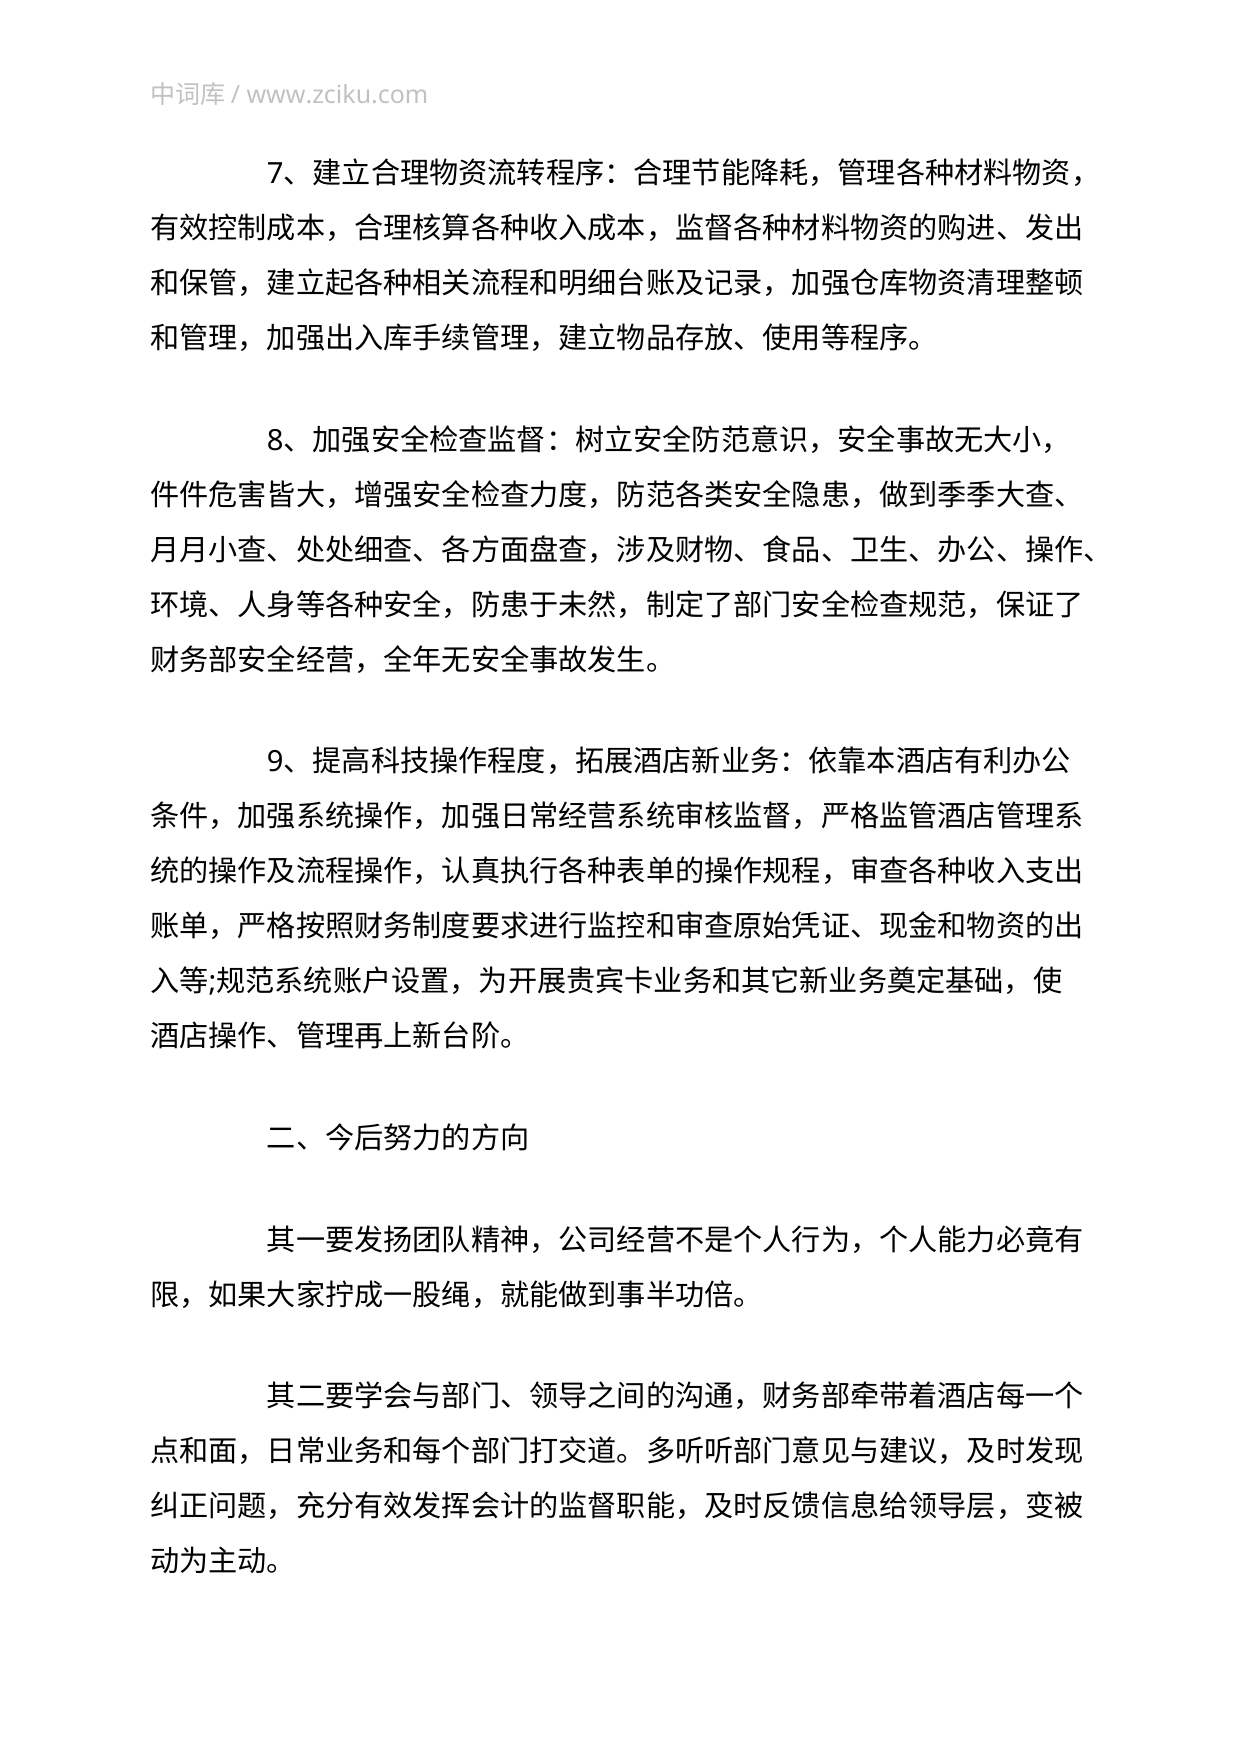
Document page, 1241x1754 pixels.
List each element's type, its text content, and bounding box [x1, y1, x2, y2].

text 其二要学会与部门、领导之间的沟通，财务部牵带着酒店每一个点和面，日常业务和每个部门打交道。多听听部门意见与建议，及时发现纠正问题，充分有效发挥会计的监督职能，及时反馈信息给领导层，变被动为主动。 [150, 1373, 1090, 1580]
text 二、今后努力的方向 [150, 1114, 1090, 1157]
text 9、提高科技操作程度，拓展酒店新业务：依靠本酒店有利办公条件，加强系统操作，加强日常经营系统审核监督，严格监管酒店管理系统的操作及流程操作，认真执行各种表单的操作规程，审查各种收入支出账单，严格按照财务制度要求进行监控和审查原始凭证、现金和物资的出入等;规范系统账户设置，为开展贵宾卡业务和其它新业务奠定基础，使酒店操作、管理再上新台阶。 [150, 738, 1090, 1055]
text 8、加强安全检查监督：树立安全防范意识，安全事故无大小，件件危害皆大，增强安全检查力度，防范各类安全隐患，做到季季大查、月月小查、处处细查、各方面盘查，涉及财物、食品、卫生、办公、操作、环境、人身等各种安全，防患于未然，制定了部门安全检查规范，保证了财务部安全经营，全年无安全事故发生。 [150, 417, 1090, 678]
text 7、建立合理物资流转程序：合理节能降耗，管理各种材料物资，有效控制成本，合理核算各种收入成本，监督各种材料物资的购进、发出和保管，建立起各种相关流程和明细台账及记录，加强仓库物资清理整顿和管理，加强出入库手续管理，建立物品存放、使用等程序。 [150, 150, 1090, 357]
text 其一要发扬团队精神，公司经营不是个人行为，个人能力必竟有限，如果大家拧成一股绳，就能做到事半功倍。 [150, 1216, 1090, 1313]
